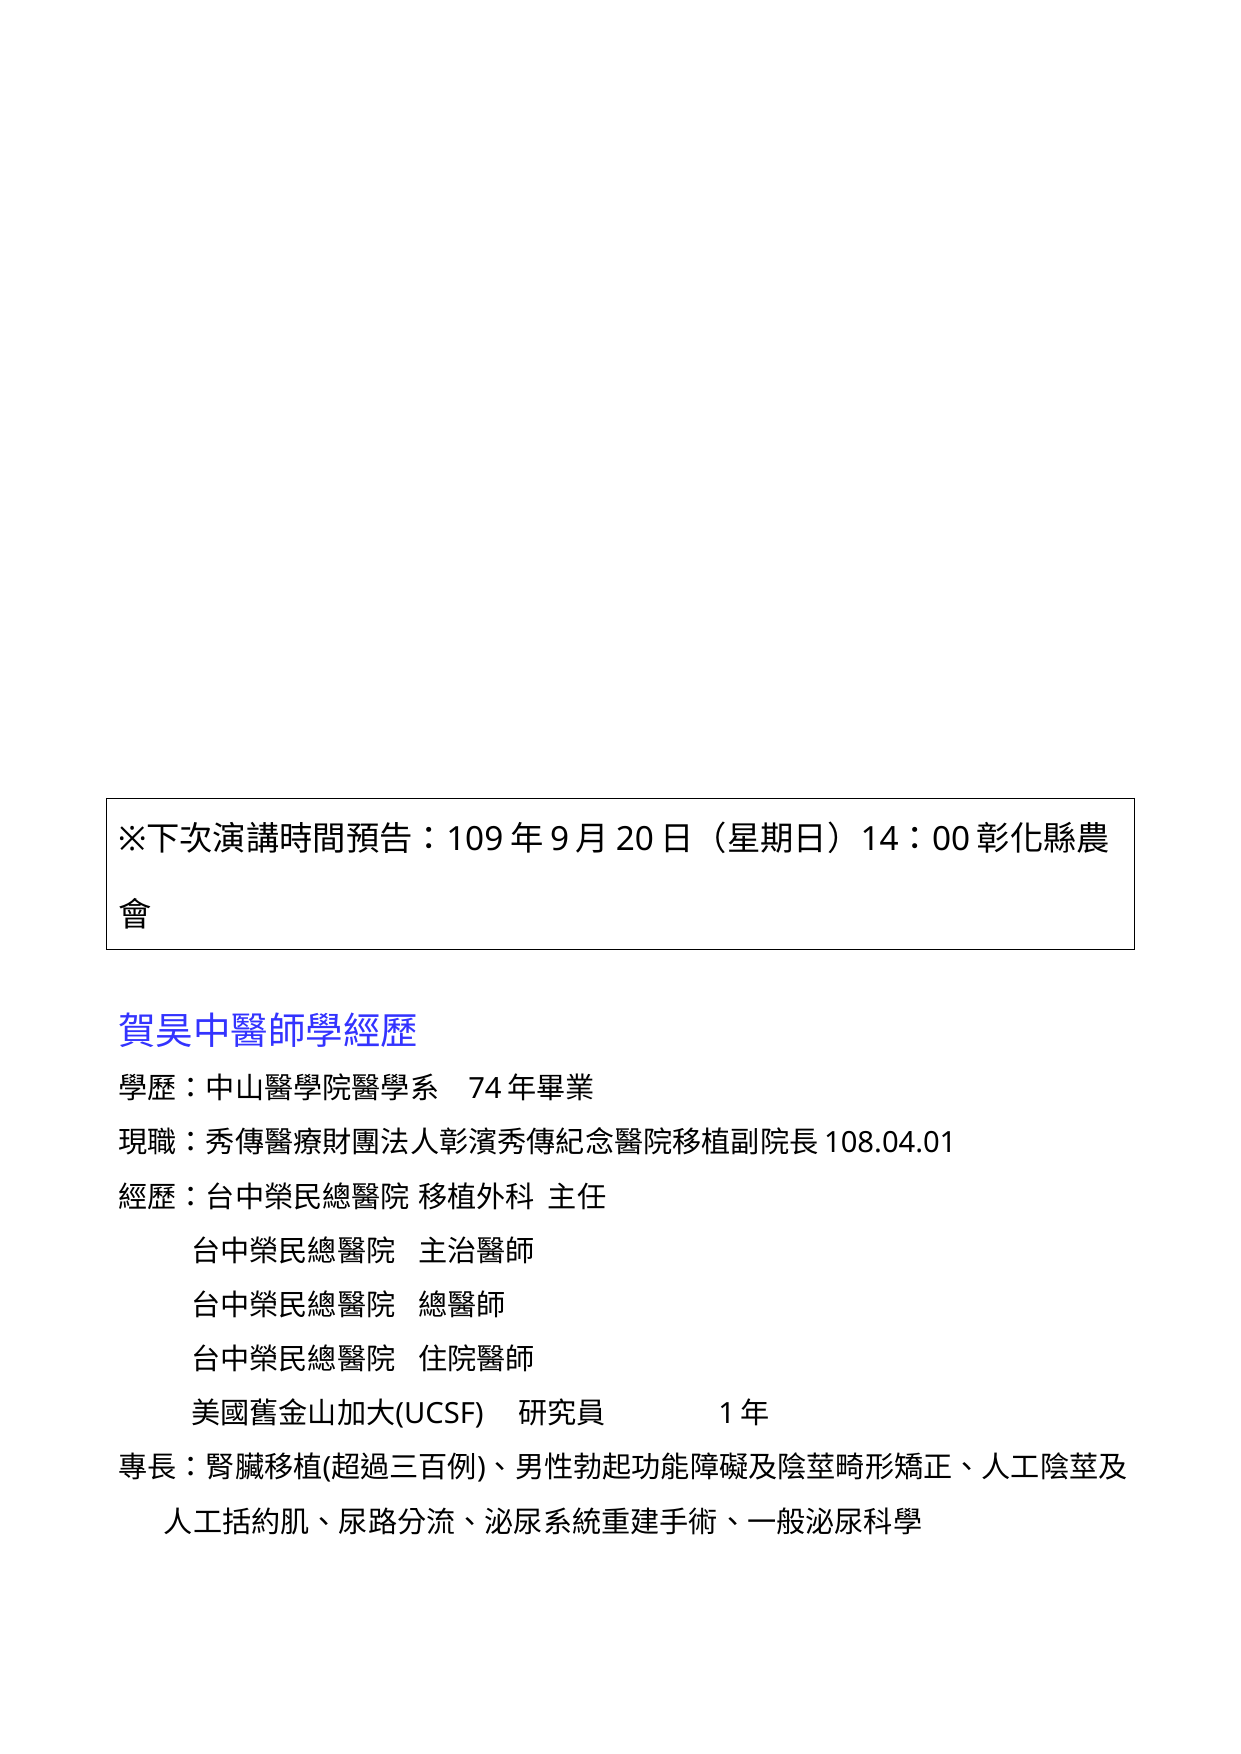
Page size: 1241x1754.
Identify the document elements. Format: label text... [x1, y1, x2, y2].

text 學歷：中山醫學院醫學系 74年畢業 [118, 1055, 1152, 1109]
text 美國舊金山加大(UCSF) 研究員 1年 [118, 1380, 1152, 1434]
text 台中榮民總醫院 住院醫師 [118, 1326, 1152, 1380]
text 人工括約肌、尿路分流、泌尿系統重建手術、一般泌尿科學 [118, 1489, 1152, 1543]
text 台中榮民總醫院 主治醫師 [118, 1218, 1152, 1272]
text 專長：腎臟移植(超過三百例)、男性勃起功能障礙及陰莖畸形矯正、人工陰莖及 [118, 1434, 1152, 1489]
text 台中榮民總醫院 總醫師 [118, 1272, 1152, 1326]
text 現職：秀傳醫療財團法人彰濱秀傳紀念醫院移植副院長108.04.01 [118, 1109, 1152, 1164]
text 賀昊中醫師學經歷 [118, 1001, 1152, 1055]
table_header ※下次演講時間預告：109年9月20日（星期日）14：00彰化縣農會 [107, 799, 1134, 949]
text 經歷：台中榮民總醫院 移植外科 主任 [118, 1164, 1152, 1218]
